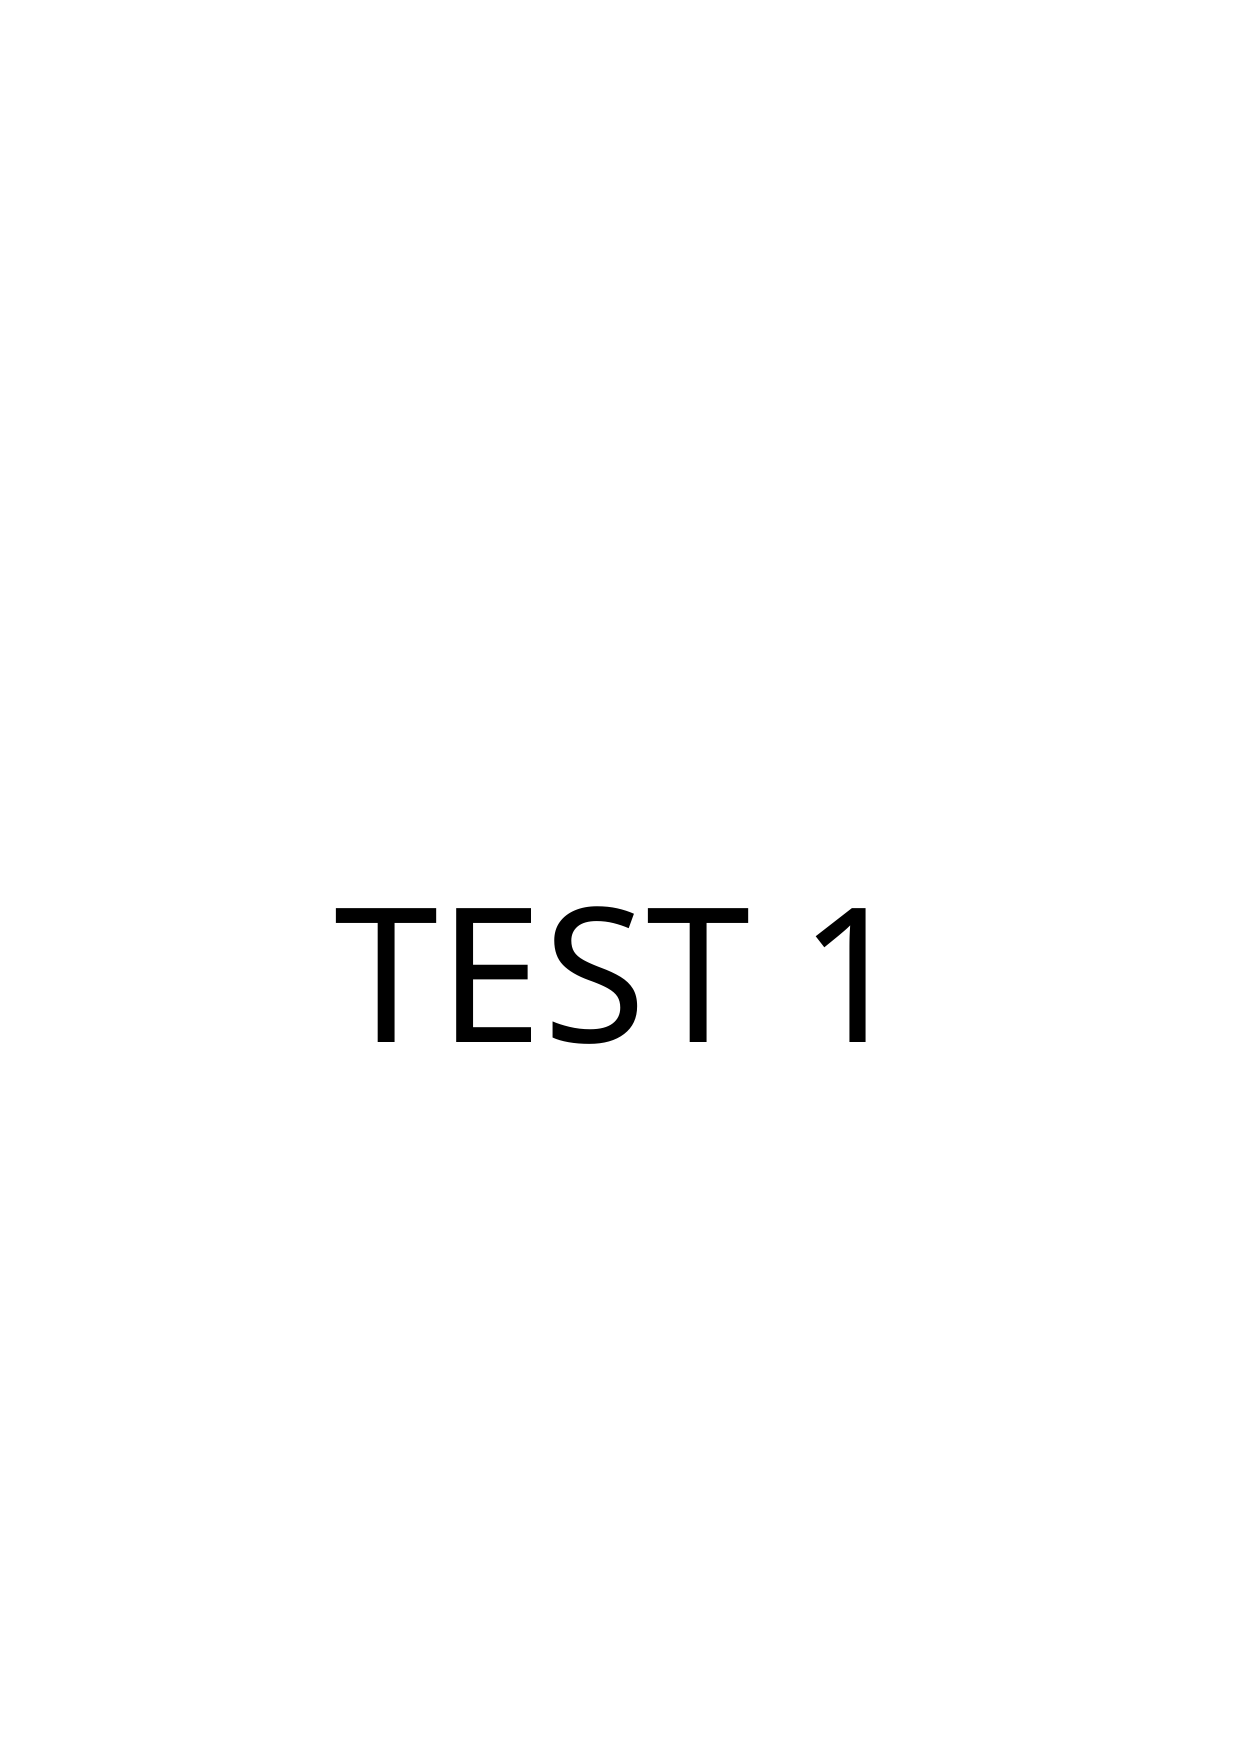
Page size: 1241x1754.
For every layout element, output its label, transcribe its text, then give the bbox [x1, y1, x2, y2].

text TEST 1 [148, 842, 1093, 1097]
